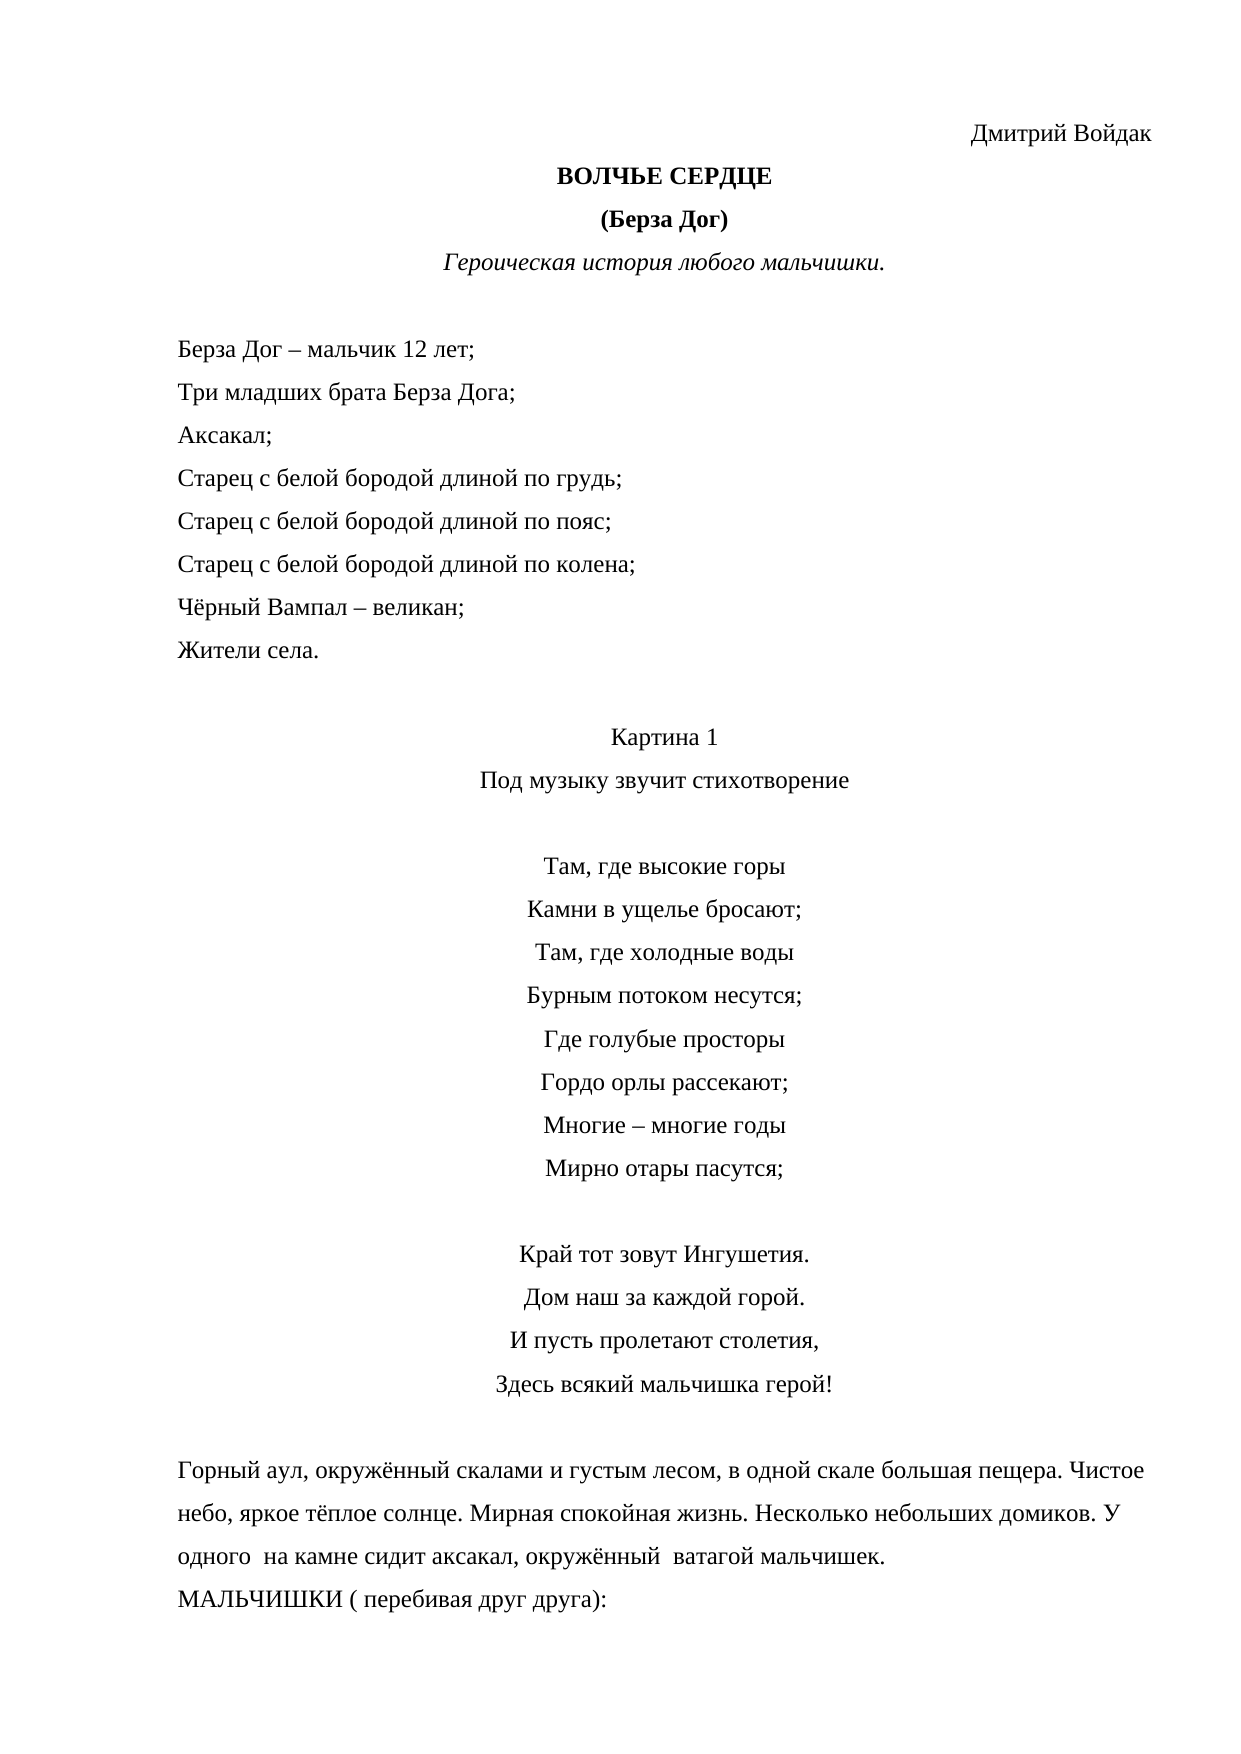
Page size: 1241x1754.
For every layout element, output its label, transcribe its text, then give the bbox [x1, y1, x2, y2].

text Там, где высокие горы [177, 851, 1152, 880]
text Берза Дог – мальчик 12 лет; [177, 334, 1152, 362]
text (Берза Дог) [177, 204, 1152, 233]
text Горный аул, окружённый скалами и густым лесом, в одной скале большая пещера. Чистое небо, яркое тёплое солнце. Мирная спокойная жизнь. Несколько небольших домиков. У одного на камне сидит аксакал, окружённый ватагой мальчишек. [177, 1455, 1152, 1570]
text Картина 1 [177, 722, 1152, 751]
text Героическая история любого мальчишки. [177, 247, 1152, 276]
text Там, где холодные воды [177, 937, 1152, 966]
text Камни в ущелье бросают; [177, 894, 1152, 923]
text Старец с белой бородой длиной по колена; [177, 549, 1152, 578]
text Здесь всякий мальчишка герой! [177, 1369, 1152, 1397]
text Аксакал; [177, 420, 1152, 449]
text Три младших брата Берза Дога; [177, 377, 1152, 406]
text Где голубые просторы [177, 1024, 1152, 1052]
text Под музыку звучит стихотворение [177, 765, 1152, 794]
text Жители села. [177, 636, 1152, 664]
text Мирно отары пасутся; [177, 1153, 1152, 1182]
text Гордо орлы рассекают; [177, 1067, 1152, 1096]
text ВОЛЧЬЕ СЕРДЦЕ [177, 161, 1152, 190]
text Многие – многие годы [177, 1110, 1152, 1139]
text Бурным потоком несутся; [177, 981, 1152, 1009]
text Старец с белой бородой длиной по пояс; [177, 506, 1152, 535]
text Чёрный Вампал – великан; [177, 592, 1152, 621]
text МАЛЬЧИШКИ ( перебивая друг друга): [177, 1584, 1152, 1613]
text Старец с белой бородой длиной по грудь; [177, 463, 1152, 492]
text И пусть пролетают столетия, [177, 1326, 1152, 1354]
text Дмитрий Войдак [177, 118, 1152, 147]
text Дом наш за каждой горой. [177, 1282, 1152, 1311]
text Край тот зовут Ингушетия. [177, 1239, 1152, 1268]
